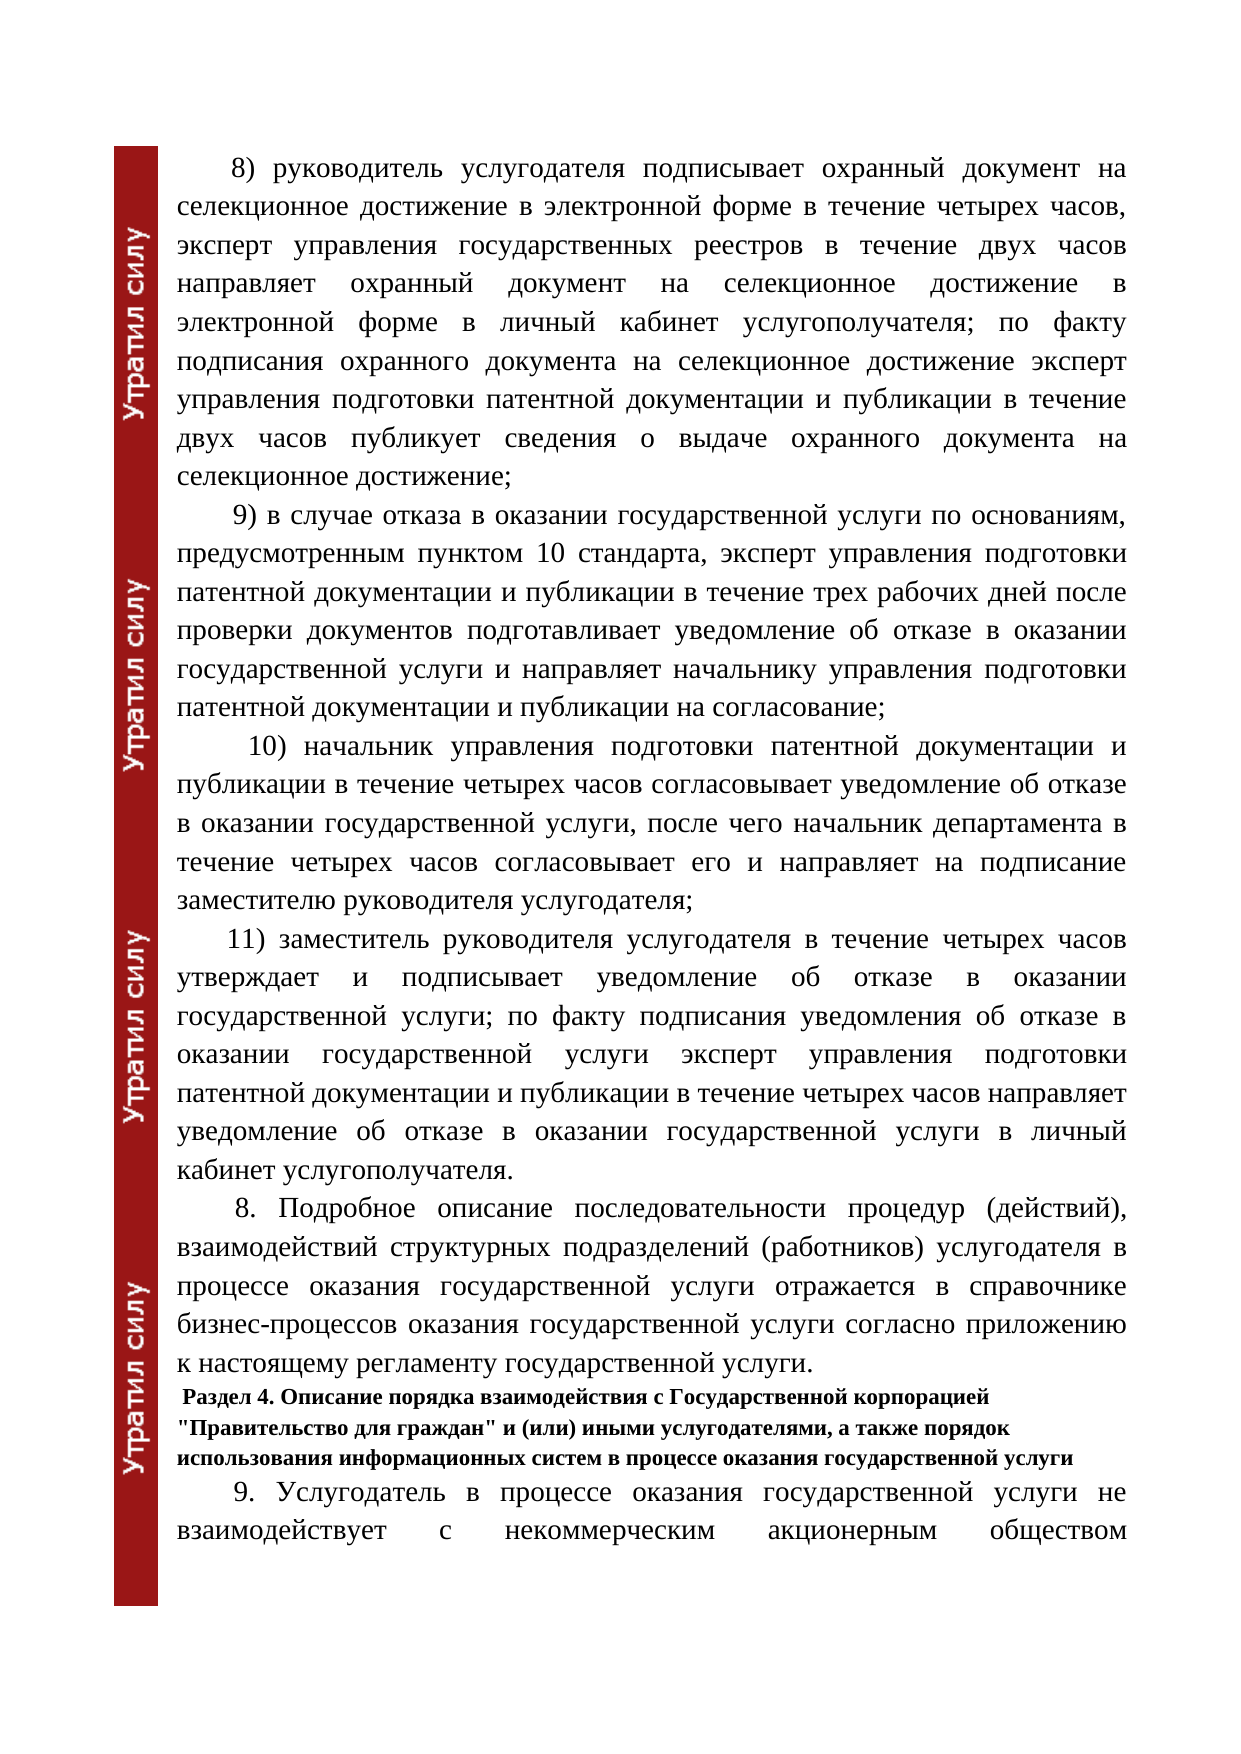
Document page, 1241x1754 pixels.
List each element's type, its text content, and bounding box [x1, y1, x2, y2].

text 10) начальник управления подготовки патентной документации и публикации в течение четырех часов согласовывает уведомление об отказе в оказании государственной услуги, после чего начальник департамента в течение четырех часов согласовывает его и направляет на подписание заместителю руководителя услугодателя; [112, 728, 1128, 916]
text 8. Подробное описание последовательности процедур (действий), взаимодействий структурных подразделений (работников) услугодателя в процессе оказания государственной услуги отражается в справочнике бизнес-процессов оказания государственной услуги согласно приложению к настоящему регламенту государственной услуги. [112, 1191, 1128, 1378]
picture [114, 723, 158, 728]
picture [114, 1470, 158, 1474]
text 8) руководитель услугодателя подписывает охранный документ на селекционное достижение в электронной форме в течение четырех часов, эксперт управления государственных реестров в течение двух часов направляет охранный документ на селекционное достижение в электронной форме в личный кабинет услугополучателя; по факту подписания охранного документа на селекционное достижение эксперт управления подготовки патентной документации и публикации в течение двух часов публикует сведения о выдаче охранного документа на селекционное достижение; [112, 150, 1128, 492]
text 11) заместитель руководителя услугодателя в течение четырех часов утверждает и подписывает уведомление об отказе в оказании государственной услуги; по факту подписания уведомления об отказе в оказании государственной услуги эксперт управления подготовки патентной документации и публикации в течение четырех часов направляет уведомление об отказе в оказании государственной услуги в личный кабинет услугополучателя. [112, 921, 1128, 1186]
picture [114, 146, 158, 150]
picture [114, 492, 158, 497]
text 9) в случае отказа в оказании государственной услуги по основаниям, предусмотренным пунктом 10 стандарта, эксперт управления подготовки патентной документации и публикации в течение трех рабочих дней после проверки документов подготавливает уведомление об отказе в оказании государственной услуги и направляет начальнику управления подготовки патентной документации и публикации на согласование; [112, 497, 1128, 723]
picture [114, 1186, 158, 1191]
picture [114, 1378, 158, 1383]
text Раздел 4. Описание порядка взаимодействия с Государственной корпорацией "Правительство для граждан" и (или) иными услугодателями, а также порядок использования информационных систем в процессе оказания государственной услуги [112, 1383, 1128, 1470]
picture [114, 1546, 158, 1606]
picture [114, 916, 158, 921]
